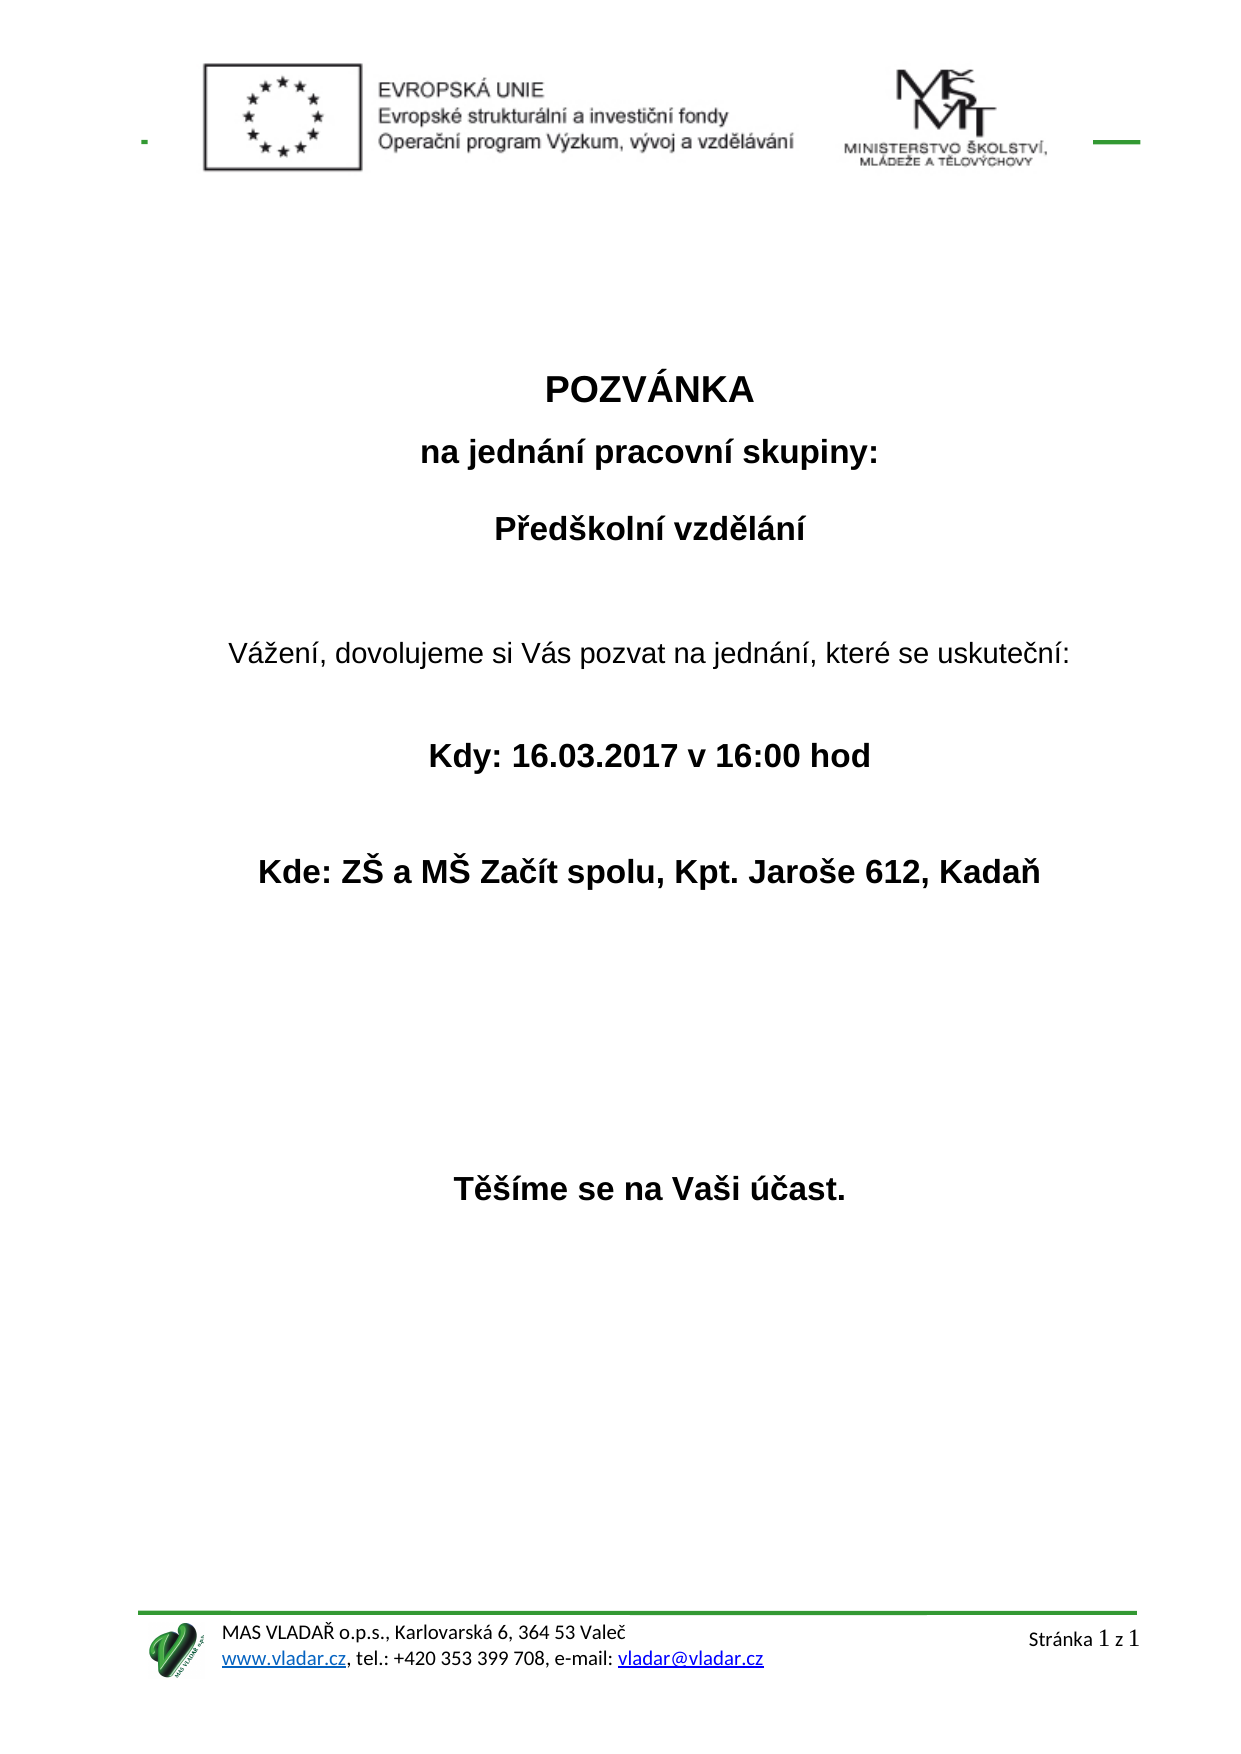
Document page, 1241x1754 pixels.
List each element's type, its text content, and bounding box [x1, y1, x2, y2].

text Těšíme se na Vaši účast. [148, 1169, 1152, 1207]
text Vážení, dovolujeme si Vás pozvat na jednání, které se uskuteční: [148, 636, 1152, 669]
text Kdy: 16.03.2017 v 16:00 hod [148, 737, 1152, 775]
text Předškolní vzdělání [148, 509, 1152, 547]
text na jednání pracovní skupiny: [148, 432, 1152, 470]
text Kde: ZŠ a MŠ Začít spolu, Kpt. Jaroše 612, Kadaň [148, 852, 1152, 890]
text POZVÁNKA [148, 367, 1152, 410]
picture [147, 12, 1093, 224]
picture [148, 1622, 205, 1679]
